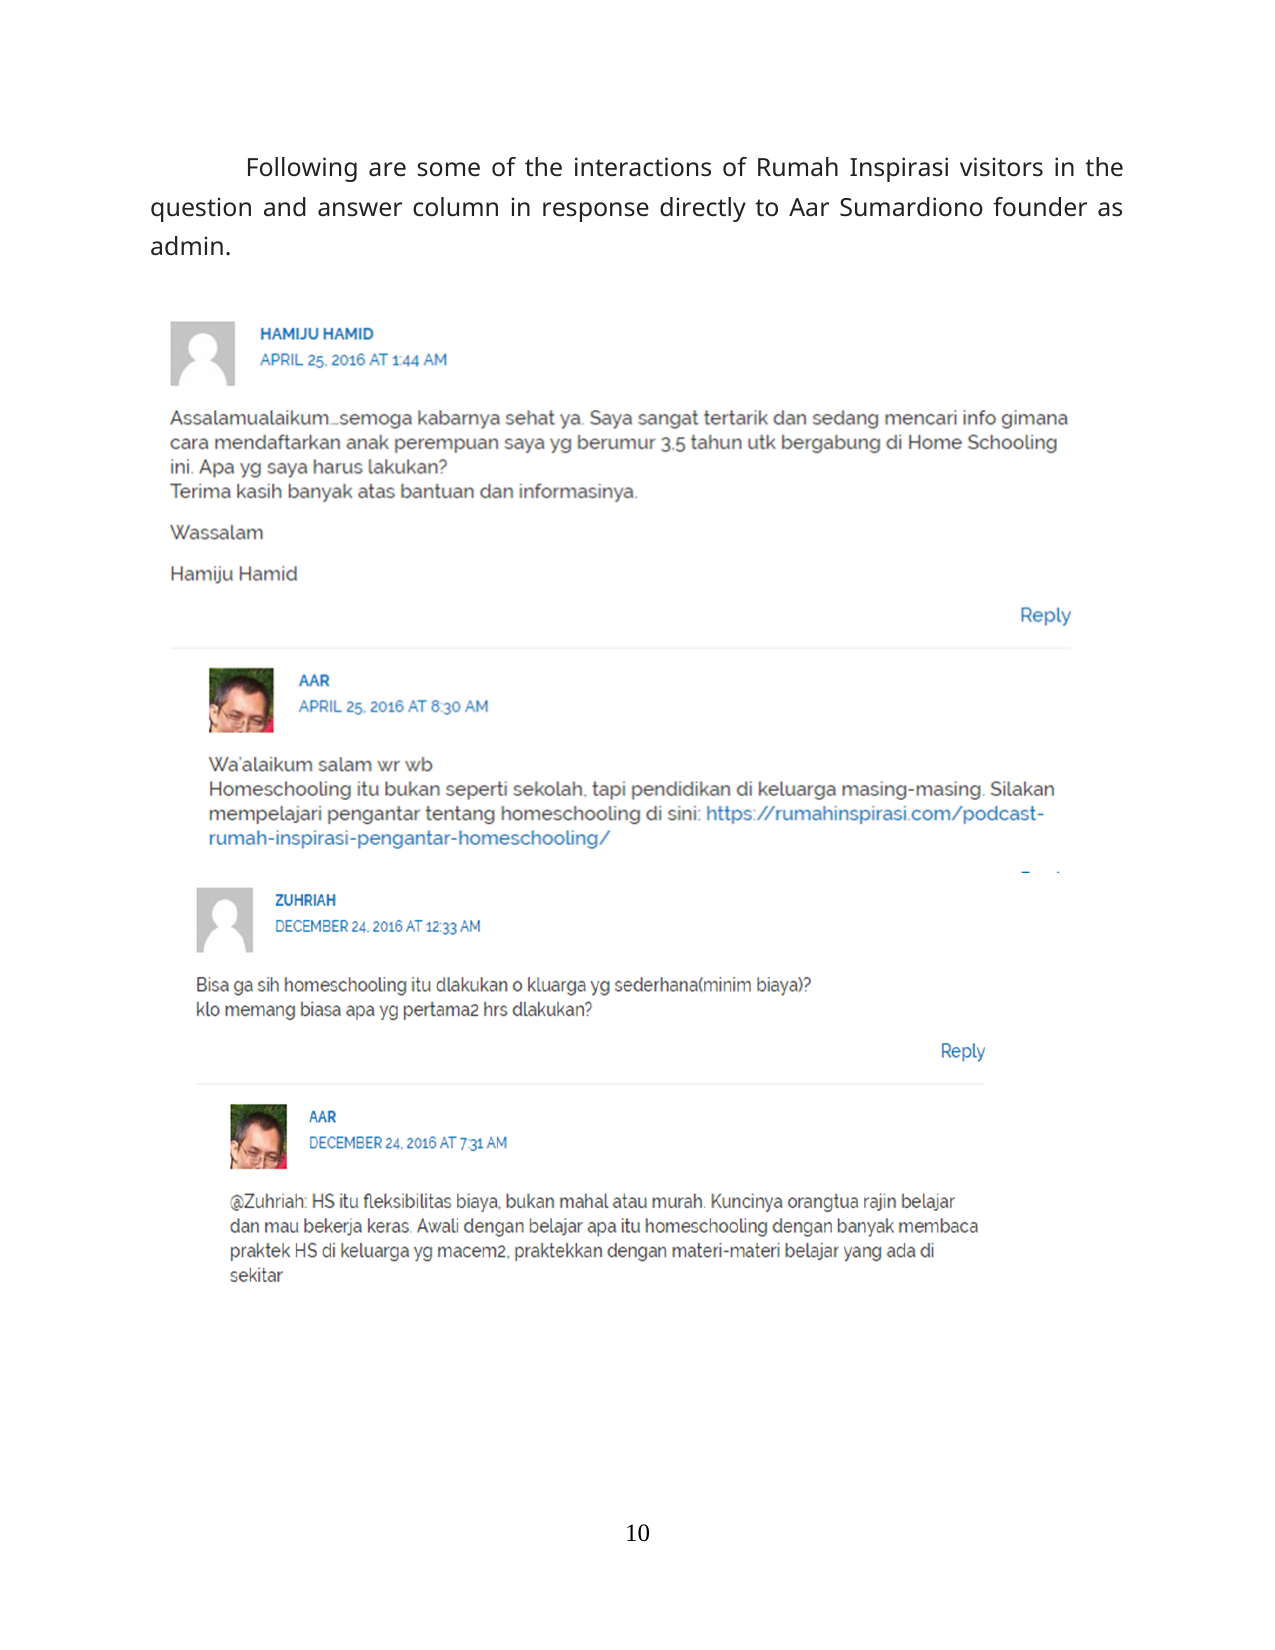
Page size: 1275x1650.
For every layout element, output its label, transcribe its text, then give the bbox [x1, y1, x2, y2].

picture [150, 876, 998, 1301]
text Following are some of the interactions of Rumah Inspirasi visitors in the question and answer column in response directly to Aar Sumardiono founder as admin. [150, 150, 1125, 262]
picture [150, 306, 1125, 873]
